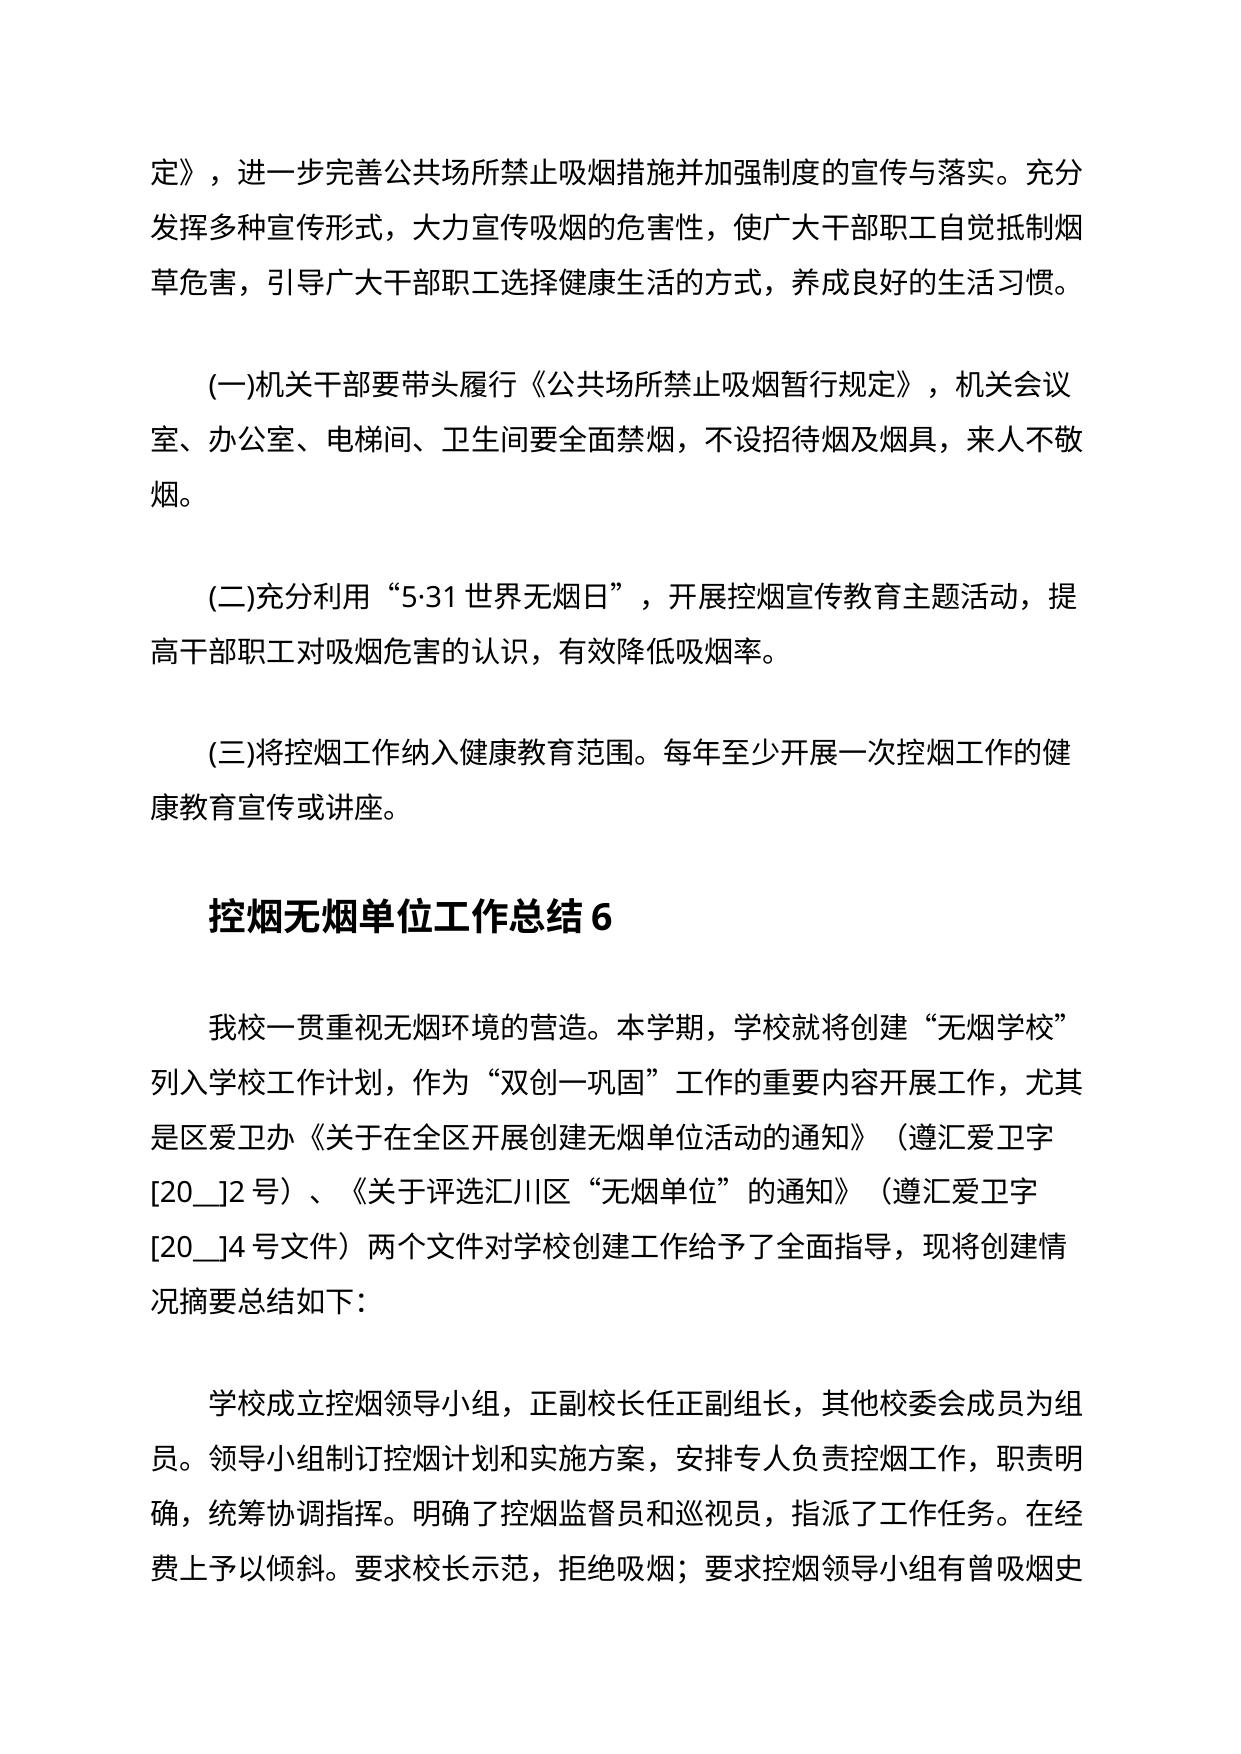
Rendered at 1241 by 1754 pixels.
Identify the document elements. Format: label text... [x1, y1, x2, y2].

text (二)充分利用“5·31世界无烟日”，开展控烟宣传教育主题活动，提高干部职工对吸烟危害的认识，有效降低吸烟率。 [150, 573, 1090, 671]
text (三)将控烟工作纳入健康教育范围。每年至少开展一次控烟工作的健康教育宣传或讲座。 [150, 730, 1090, 827]
text (一)机关干部要带头履行《公共场所禁止吸烟暂行规定》，机关会议室、办公室、电梯间、卫生间要全面禁烟，不设招待烟及烟具，来人不敬烟。 [150, 362, 1090, 514]
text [150, 1381, 1090, 1588]
text 我校一贯重视无烟环境的营造。本学期，学校就将创建“无烟学校”列入学校工作计划，作为“双创一巩固”工作的重要内容开展工作，尤其是区爱卫办《关于在全区开展创建无烟单位活动的通知》（遵汇爱卫字[20__]2号）、《关于评选汇川区“无烟单位”的通知》（遵汇爱卫字[20__]4号文件）两个文件对学校创建工作给予了全面指导，现将创建情况摘要总结如下： [150, 1004, 1090, 1321]
text 控烟无烟单位工作总结6 [150, 887, 1090, 941]
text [150, 150, 1090, 302]
